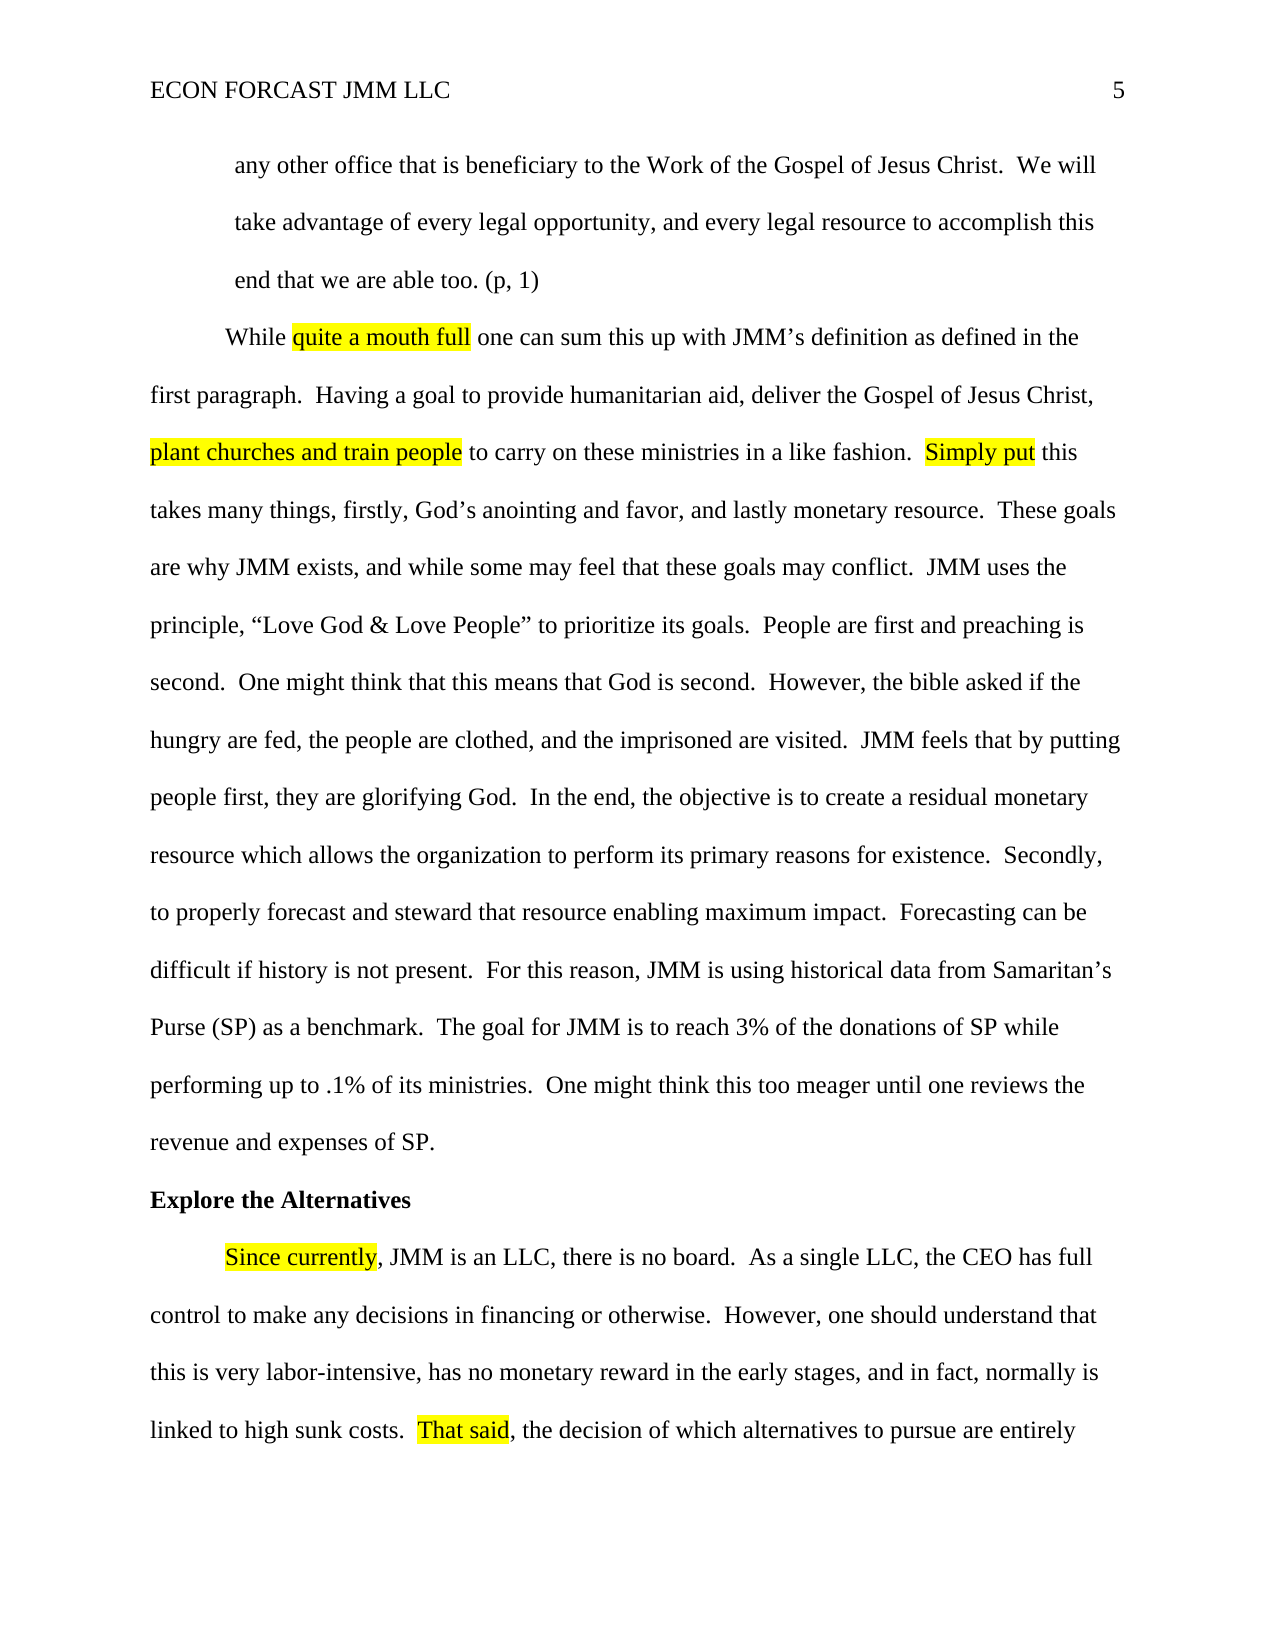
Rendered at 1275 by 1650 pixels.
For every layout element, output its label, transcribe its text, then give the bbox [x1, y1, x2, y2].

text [234, 150, 1125, 294]
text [150, 1242, 1125, 1444]
text While quite a mouth full one can sum this up with JMM’s definition as defined in the first paragraph. Having a goal to provide humanitarian aid, deliver the Gospel of Jesus Christ, plant churches and train people to carry on these ministries in a like fashion. Simply put this takes many things, firstly, God’s anointing and favor, and lastly monetary resource. These goals are why JMM exists, and while some may feel that these goals may conflict. JMM uses the principle, “Love God & Love People” to prioritize its goals. People are first and preaching is second. One might think that this means that God is second. However, the bible asked if the hungry are fed, the people are clothed, and the imprisoned are visited. JMM feels that by putting people first, they are glorifying God. In the end, the objective is to create a residual monetary resource which allows the organization to perform its primary reasons for existence. Secondly, to properly forecast and steward that resource enabling maximum impact. Forecasting can be difficult if history is not present. For this reason, JMM is using historical data from Samaritan’s Purse (SP) as a benchmark. The goal for JMM is to reach 3% of the donations of SP while performing up to .1% of its ministries. One might think this too meager until one reviews the revenue and expenses of SP. [150, 322, 1125, 1156]
text Explore the Alternatives [150, 1185, 1125, 1214]
